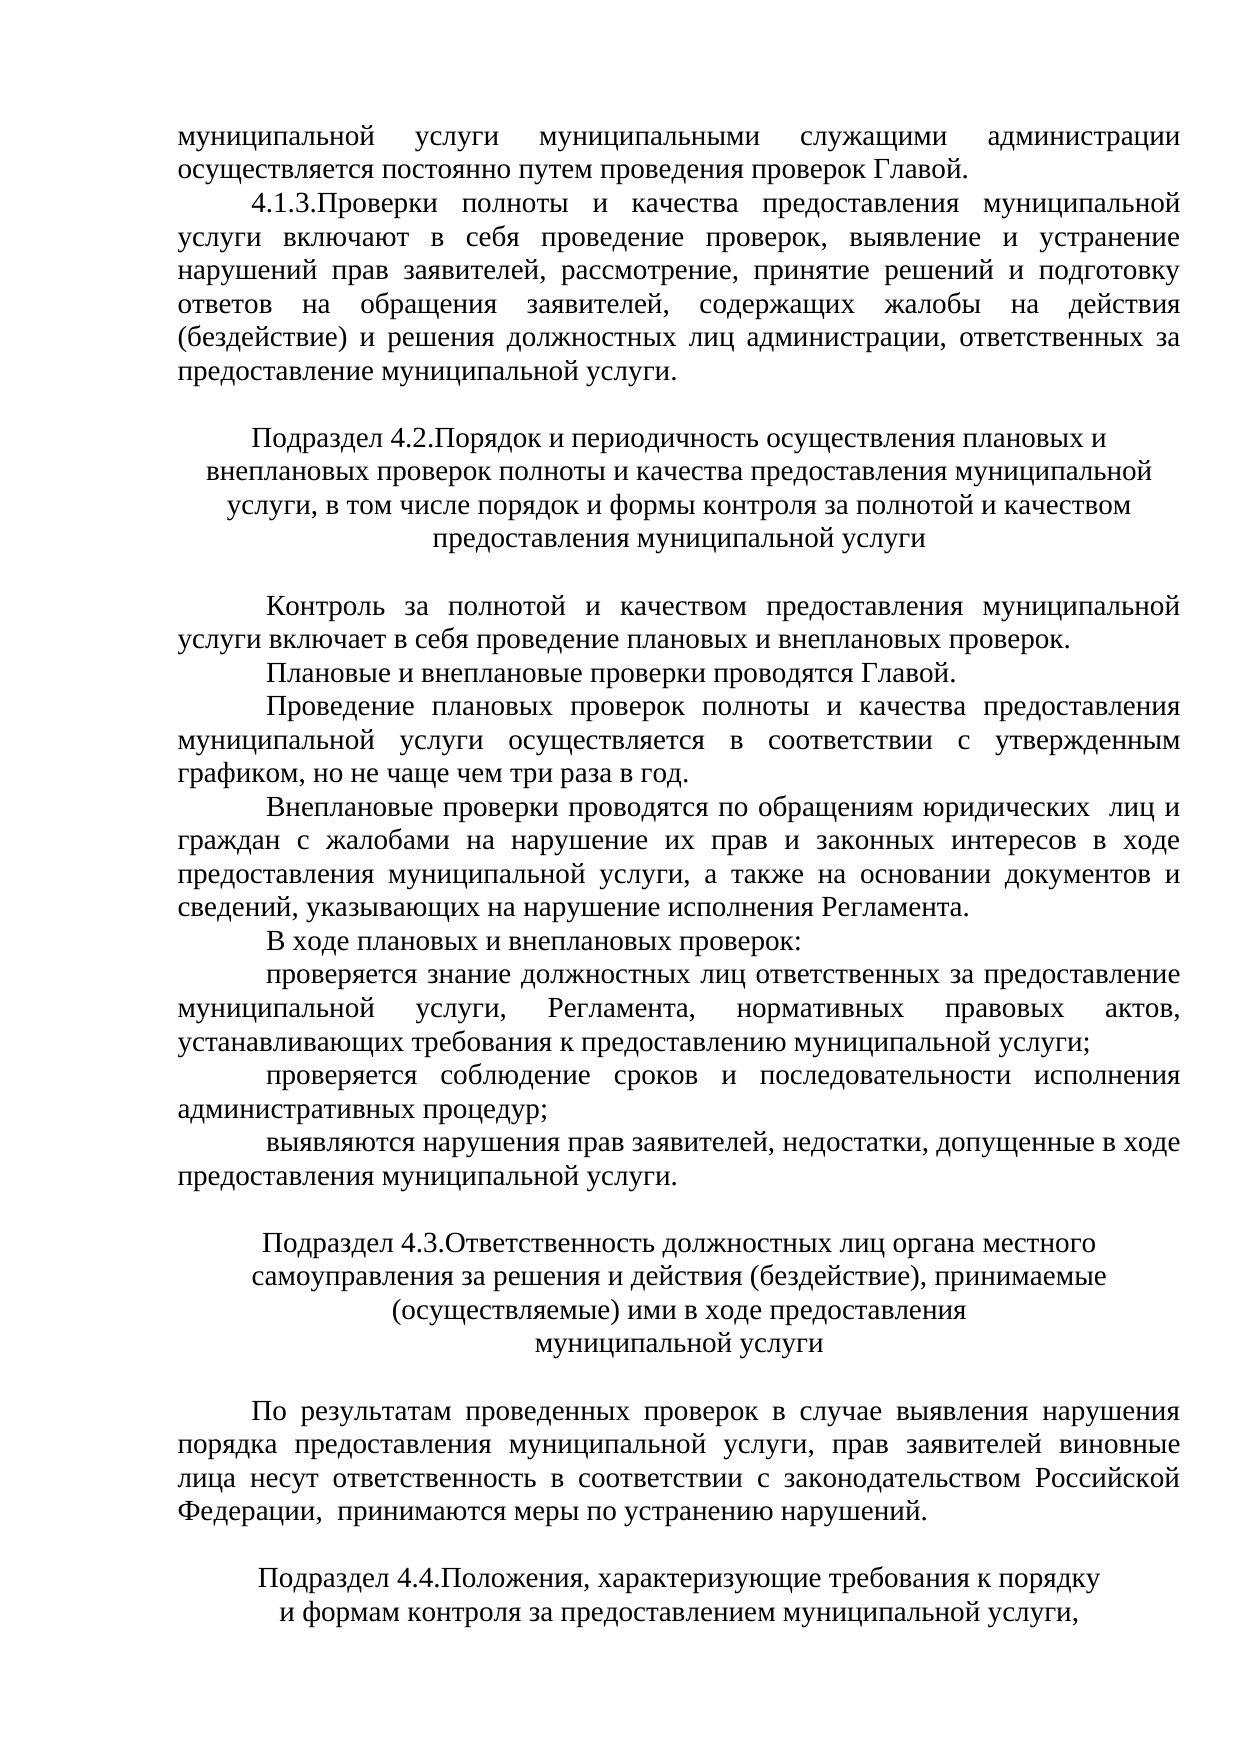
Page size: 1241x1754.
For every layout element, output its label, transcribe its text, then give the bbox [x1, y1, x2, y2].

text Контроль за полнотой и качеством предоставления муниципальной услуги включает в себя проведение плановых и внеплановых проверок. [177, 588, 1181, 655]
text проверяется соблюдение сроков и последовательности исполнения административных процедур; [177, 1057, 1181, 1124]
text Плановые и внеплановые проверки проводятся Главой. [177, 655, 1181, 688]
text Подраздел 4.3.Ответственность должностных лиц органа местного самоуправления за решения и действия (бездействие), принимаемые (осуществляемые) ими в ходе предоставления [177, 1225, 1181, 1326]
text и формам контроля за предоставлением муниципальной услуги, [177, 1594, 1181, 1627]
text муниципальной услуги [177, 1326, 1181, 1359]
text Подраздел 4.4.Положения, характеризующие требования к порядку [177, 1560, 1181, 1594]
text Внеплановые проверки проводятся по обращениям юридических лиц и граждан с жалобами на нарушение их прав и законных интересов в ходе предоставления муниципальной услуги, а также на основании документов и сведений, указывающих на нарушение исполнения Регламента. [177, 789, 1181, 923]
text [177, 118, 1181, 185]
text Подраздел 4.2.Порядок и периодичность осуществления плановых и внеплановых проверок полноты и качества предоставления муниципальной услуги, в том числе порядок и формы контроля за полнотой и качеством предоставления муниципальной услуги [177, 420, 1181, 554]
text 4.1.3.Проверки полноты и качества предоставления муниципальной услуги включают в себя проведение проверок, выявление и устранение нарушений прав заявителей, рассмотрение, принятие решений и подготовку ответов на обращения заявителей, содержащих жалобы на действия (бездействие) и решения должностных лиц администрации, ответственных за предоставление муниципальной услуги. [177, 185, 1181, 386]
text По результатам проведенных проверок в случае выявления нарушения порядка предоставления муниципальной услуги, прав заявителей виновные лица несут ответственность в соответствии с законодательством Российской Федерации, принимаются меры по устранению нарушений. [177, 1393, 1181, 1527]
text выявляются нарушения прав заявителей, недостатки, допущенные в ходе предоставления муниципальной услуги. [177, 1124, 1181, 1191]
text В ходе плановых и внеплановых проверок: [177, 923, 1181, 957]
text проверяется знание должностных лиц ответственных за предоставление муниципальной услуги, Регламента, нормативных правовых актов, устанавливающих требования к предоставлению муниципальной услуги; [177, 957, 1181, 1057]
text Проведение плановых проверок полноты и качества предоставления муниципальной услуги осуществляется в соответствии с утвержденным графиком, но не чаще чем три раза в год. [177, 688, 1181, 789]
